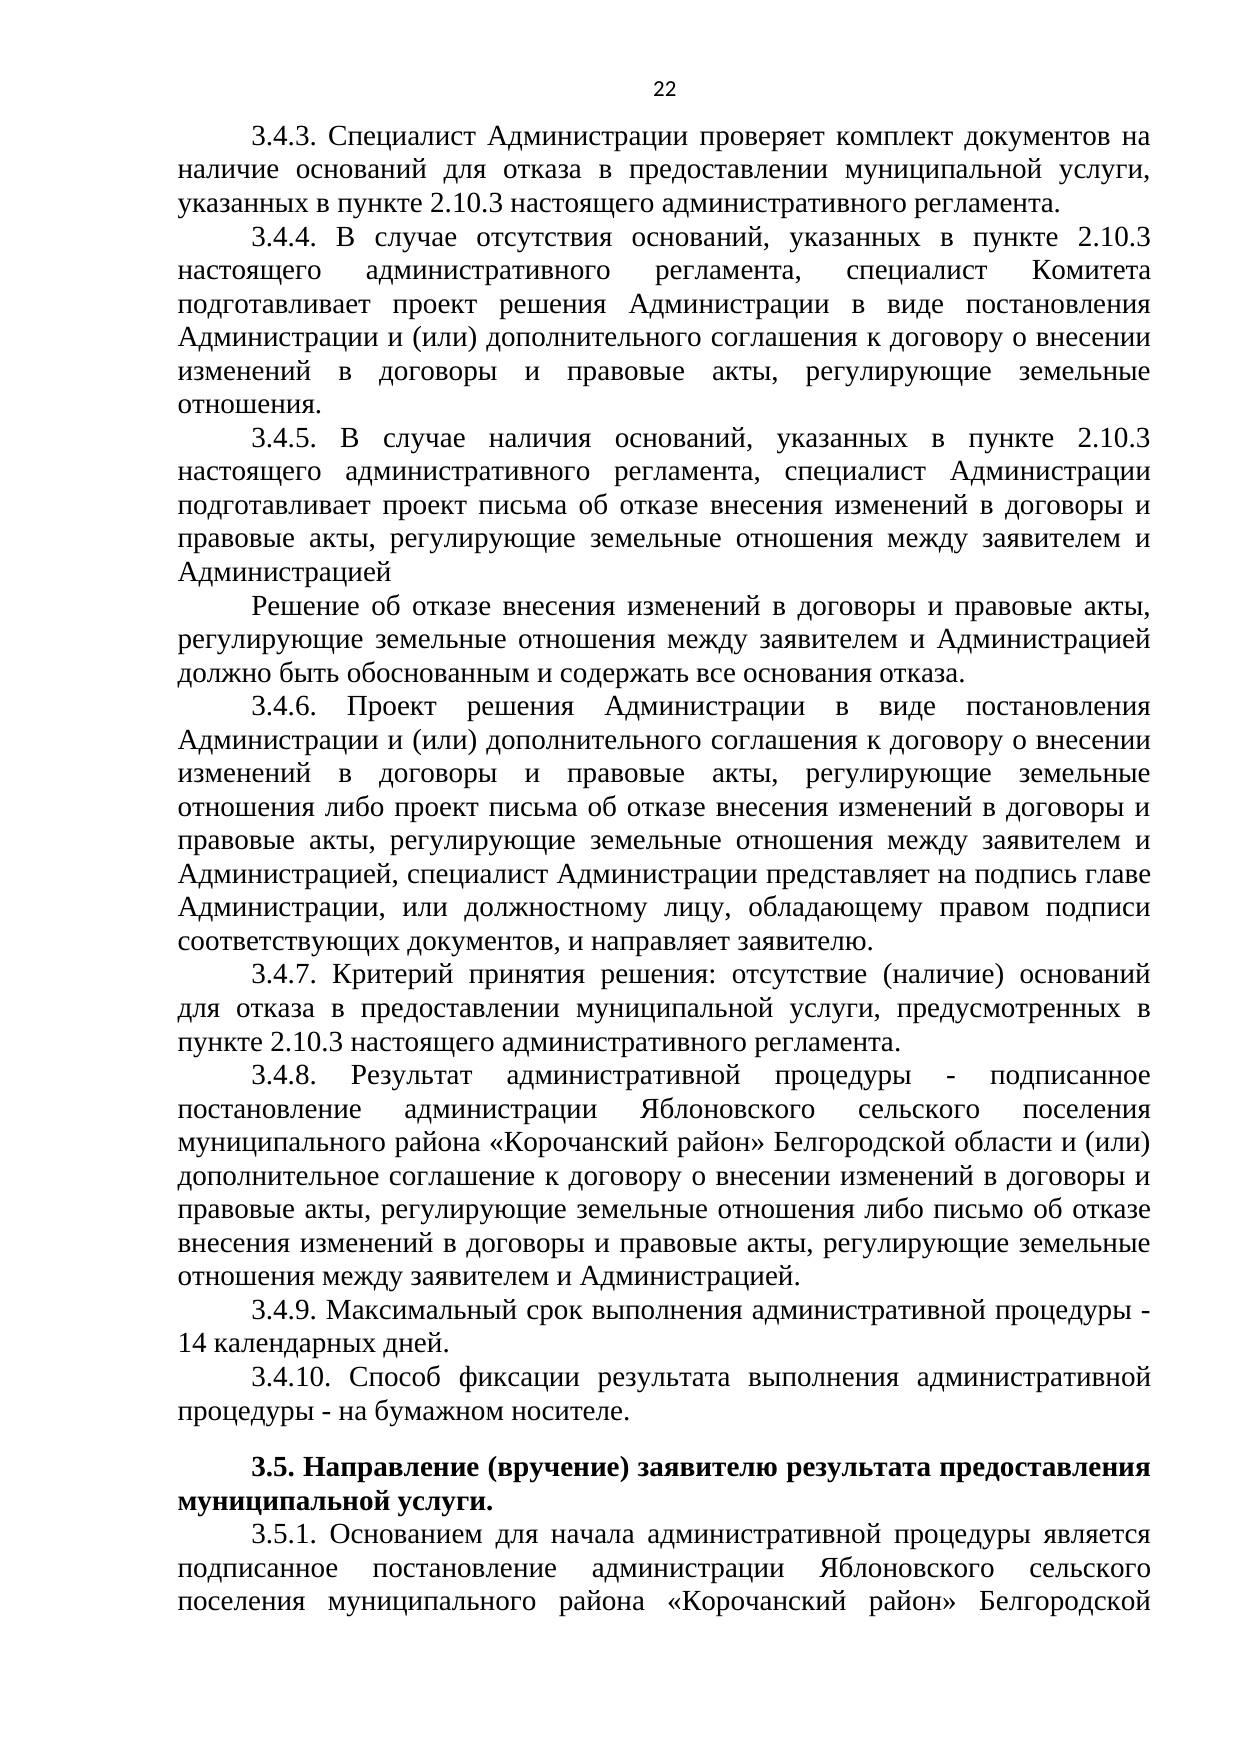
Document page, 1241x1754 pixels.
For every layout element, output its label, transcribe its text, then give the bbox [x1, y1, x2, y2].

text 3.5. Направление (вручение) заявителю результата предоставления муниципальной услуги. [177, 1449, 1152, 1516]
text 3.4.5. В случае наличия оснований, указанных в пункте 2.10.3 настоящего административного регламента, специалист Администрации подготавливает проект письма об отказе внесения изменений в договоры и правовые акты, регулирующие земельные отношения между заявителем и Администрацией [177, 420, 1152, 588]
text 3.4.6. Проект решения Администрации в виде постановления Администрации и (или) дополнительного соглашения к договору о внесении изменений в договоры и правовые акты, регулирующие земельные отношения либо проект письма об отказе внесения изменений в договоры и правовые акты, регулирующие земельные отношения между заявителем и Администрацией, специалист Администрации представляет на подпись главе Администрации, или должностному лицу, обладающему правом подписи соответствующих документов, и направляет заявителю. [177, 688, 1152, 957]
text 3.4.8. Результат административной процедуры - подписанное постановление администрации Яблоновского сельского поселения муниципального района «Корочанский район» Белгородской области и (или) дополнительное соглашение к договору о внесении изменений в договоры и правовые акты, регулирующие земельные отношения либо письмо об отказе внесения изменений в договоры и правовые акты, регулирующие земельные отношения между заявителем и Администрацией. [177, 1057, 1152, 1292]
text 3.4.10. Способ фиксации результата выполнения административной процедуры - на бумажном носителе. [177, 1359, 1152, 1426]
text 3.4.9. Максимальный срок выполнения административной процедуры - 14 календарных дней. [177, 1292, 1152, 1359]
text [177, 1516, 1152, 1617]
text 3.4.4. В случае отсутствия оснований, указанных в пункте 2.10.3 настоящего административного регламента, специалист Комитета подготавливает проект решения Администрации в виде постановления Администрации и (или) дополнительного соглашения к договору о внесении изменений в договоры и правовые акты, регулирующие земельные отношения. [177, 219, 1152, 420]
text Решение об отказе внесения изменений в договоры и правовые акты, регулирующие земельные отношения между заявителем и Администрацией должно быть обоснованным и содержать все основания отказа. [177, 588, 1152, 688]
text 3.4.3. Специалист Администрации проверяет комплект документов на наличие оснований для отказа в предоставлении муниципальной услуги, указанных в пункте 2.10.3 настоящего административного регламента. [177, 118, 1152, 219]
text 3.4.7. Критерий принятия решения: отсутствие (наличие) оснований для отказа в предоставлении муниципальной услуги, предусмотренных в пункте 2.10.3 настоящего административного регламента. [177, 957, 1152, 1057]
